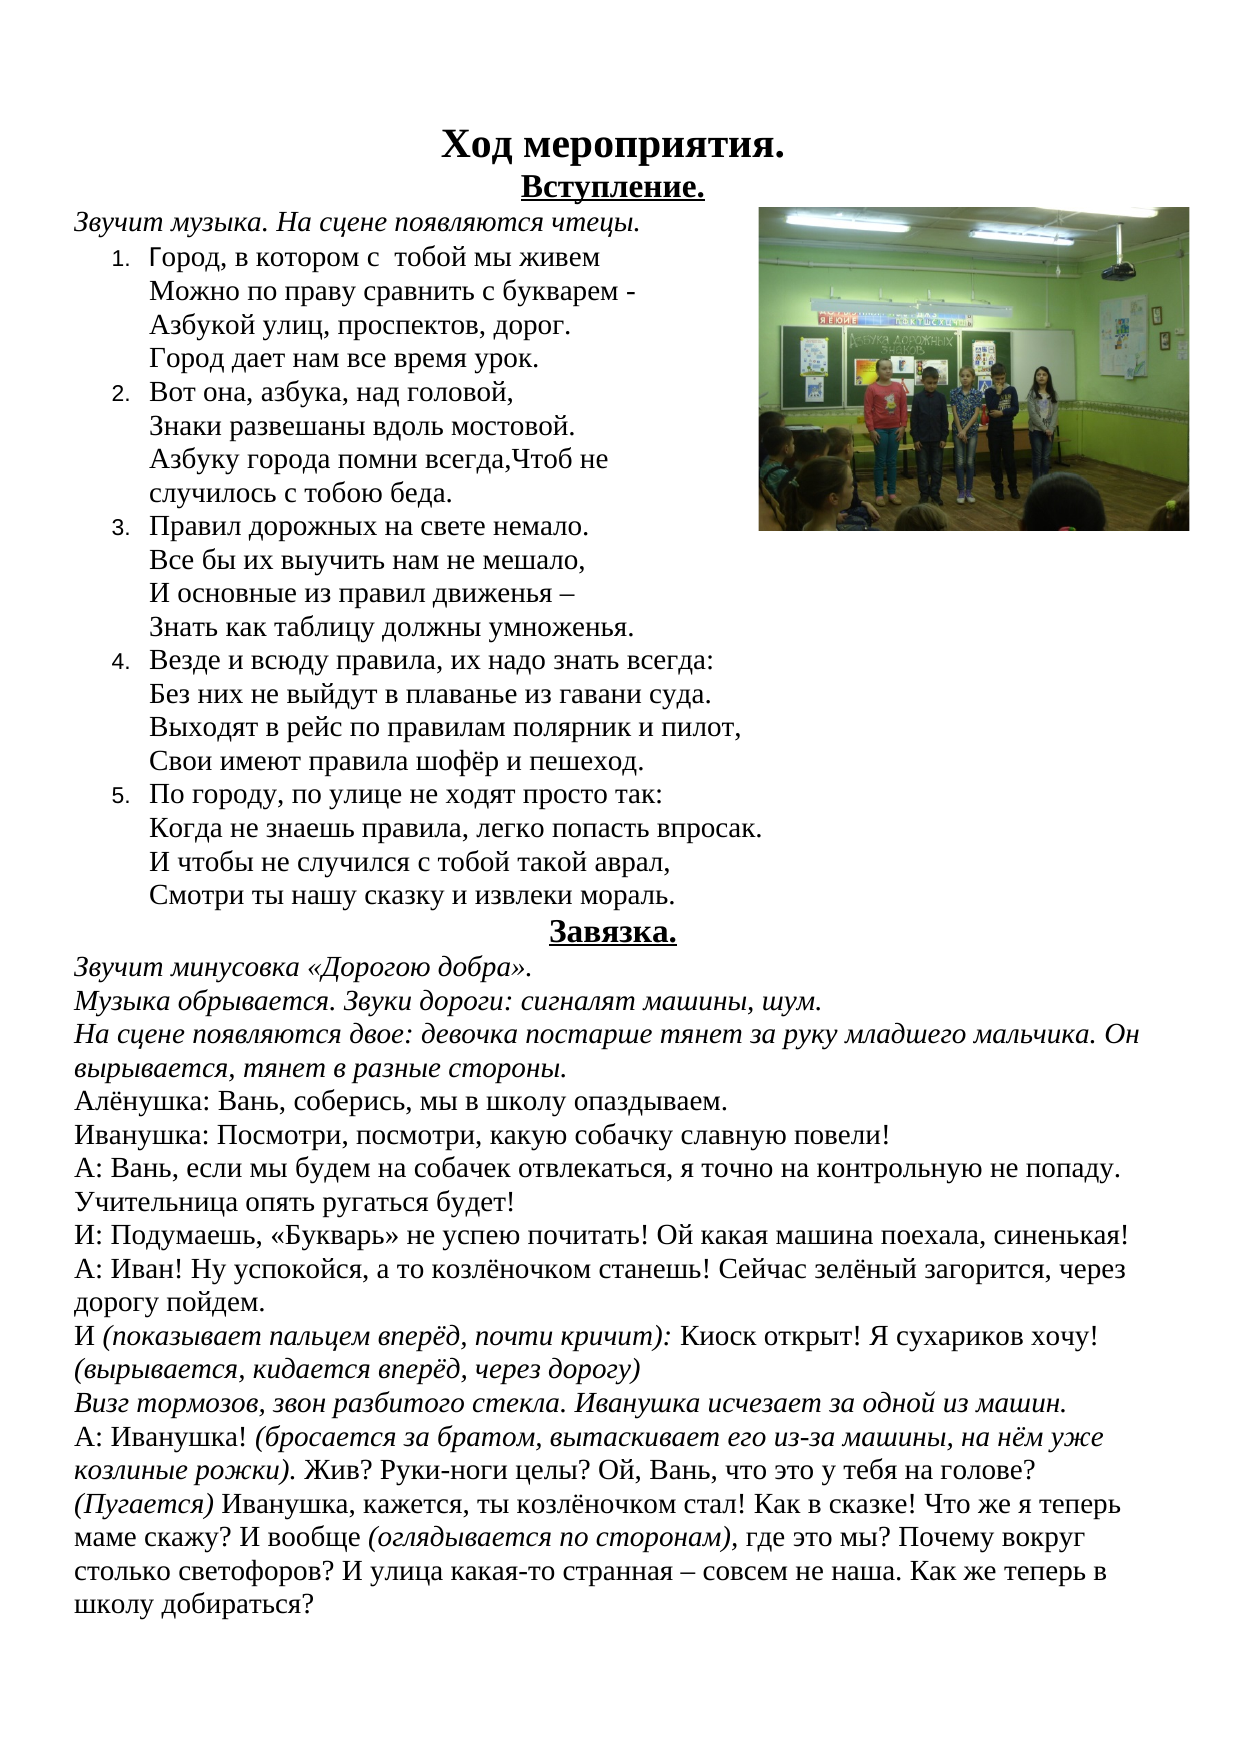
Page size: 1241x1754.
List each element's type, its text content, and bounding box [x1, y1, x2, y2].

text Ход мероприятия. [74, 118, 1152, 166]
list Город, в котором с тобой мы живем Можно по праву сравнить с букварем - Азбукой улиц, проспектов, дорог. Город дает нам все время урок. [111, 238, 758, 374]
list Правил дорожных на свете немало. Все бы их выучить нам не мешало, И основные из правил движенья – Знать как таблицу должны умноженья. [111, 508, 1152, 642]
picture [758, 207, 1190, 531]
text Музыка обрывается. Звуки дороги: сигналят машины, шум. [74, 983, 1152, 1016]
text И (показывает пальцем вперёд, почти кричит): Киоск открыт! Я сухариков хочу!(вырывается, кидается вперёд, через дорогу) [74, 1318, 1152, 1385]
text На сцене появляются двое: девочка постарше тянет за руку младшего мальчика. Он вырывается, тянет в разные стороны. [74, 1016, 1152, 1083]
text Смотри ты нашу сказку и извлеки мораль. [149, 877, 1152, 911]
text Звучит минусовка «Дорогою добра». [74, 949, 1152, 983]
text Завязка. [74, 911, 1152, 949]
text А: Иванушка! (бросается за братом, вытаскивает его из-за машины, на нём уже козлиные рожки). Жив? Руки-ноги целы? Ой, Вань, что это у тебя на голове?(Пугается) Иванушка, кажется, ты козлёночком стал! Как в сказке! Что же я теперь маме скажу? И вообще (оглядывается по сторонам), где это мы? Почему вокруг столько светофоров? И улица какая-то странная – совсем не наша. Как же теперь в школу добираться? [74, 1419, 1152, 1620]
list Везде и всюду правила, их надо знать всегда: Без них не выйдут в плаванье из гавани суда. Выходят в рейс по правилам полярник и пилот, Свои имеют правила шофёр и пешеход. [111, 642, 1152, 777]
text Вступление. [74, 166, 1152, 204]
text Алёнушка: Вань, соберись, мы в школу опаздываем. [74, 1083, 1152, 1117]
list По городу, по улице не ходят просто так: Когда не знаешь правила, легко попасть впросак. И чтобы не случился с тобой такой аврал, [111, 777, 1152, 877]
text Иванушка: Посмотри, посмотри, какую собачку славную повели! [74, 1117, 1152, 1150]
text Визг тормозов, звон разбитого стекла. Иванушка исчезает за одной из машин. [74, 1385, 1152, 1419]
list Вот она, азбука, над головой, Знаки развешаны вдоль мостовой. Азбуку города помни всегда,Чтоб не случилось с тобою беда. [111, 374, 758, 508]
text Звучит музыка. На сцене появляются чтецы. [74, 204, 1152, 238]
text А: Вань, если мы будем на собачек отвлекаться, я точно на контрольную не попаду. Учительница опять ругаться будет! [74, 1150, 1152, 1217]
text И: Подумаешь, «Букварь» не успею почитать! Ой какая машина поехала, синенькая! [74, 1217, 1152, 1251]
text А: Иван! Ну успокойся, а то козлёночком станешь! Сейчас зелёный загорится, через дорогу пойдем. [74, 1251, 1152, 1318]
